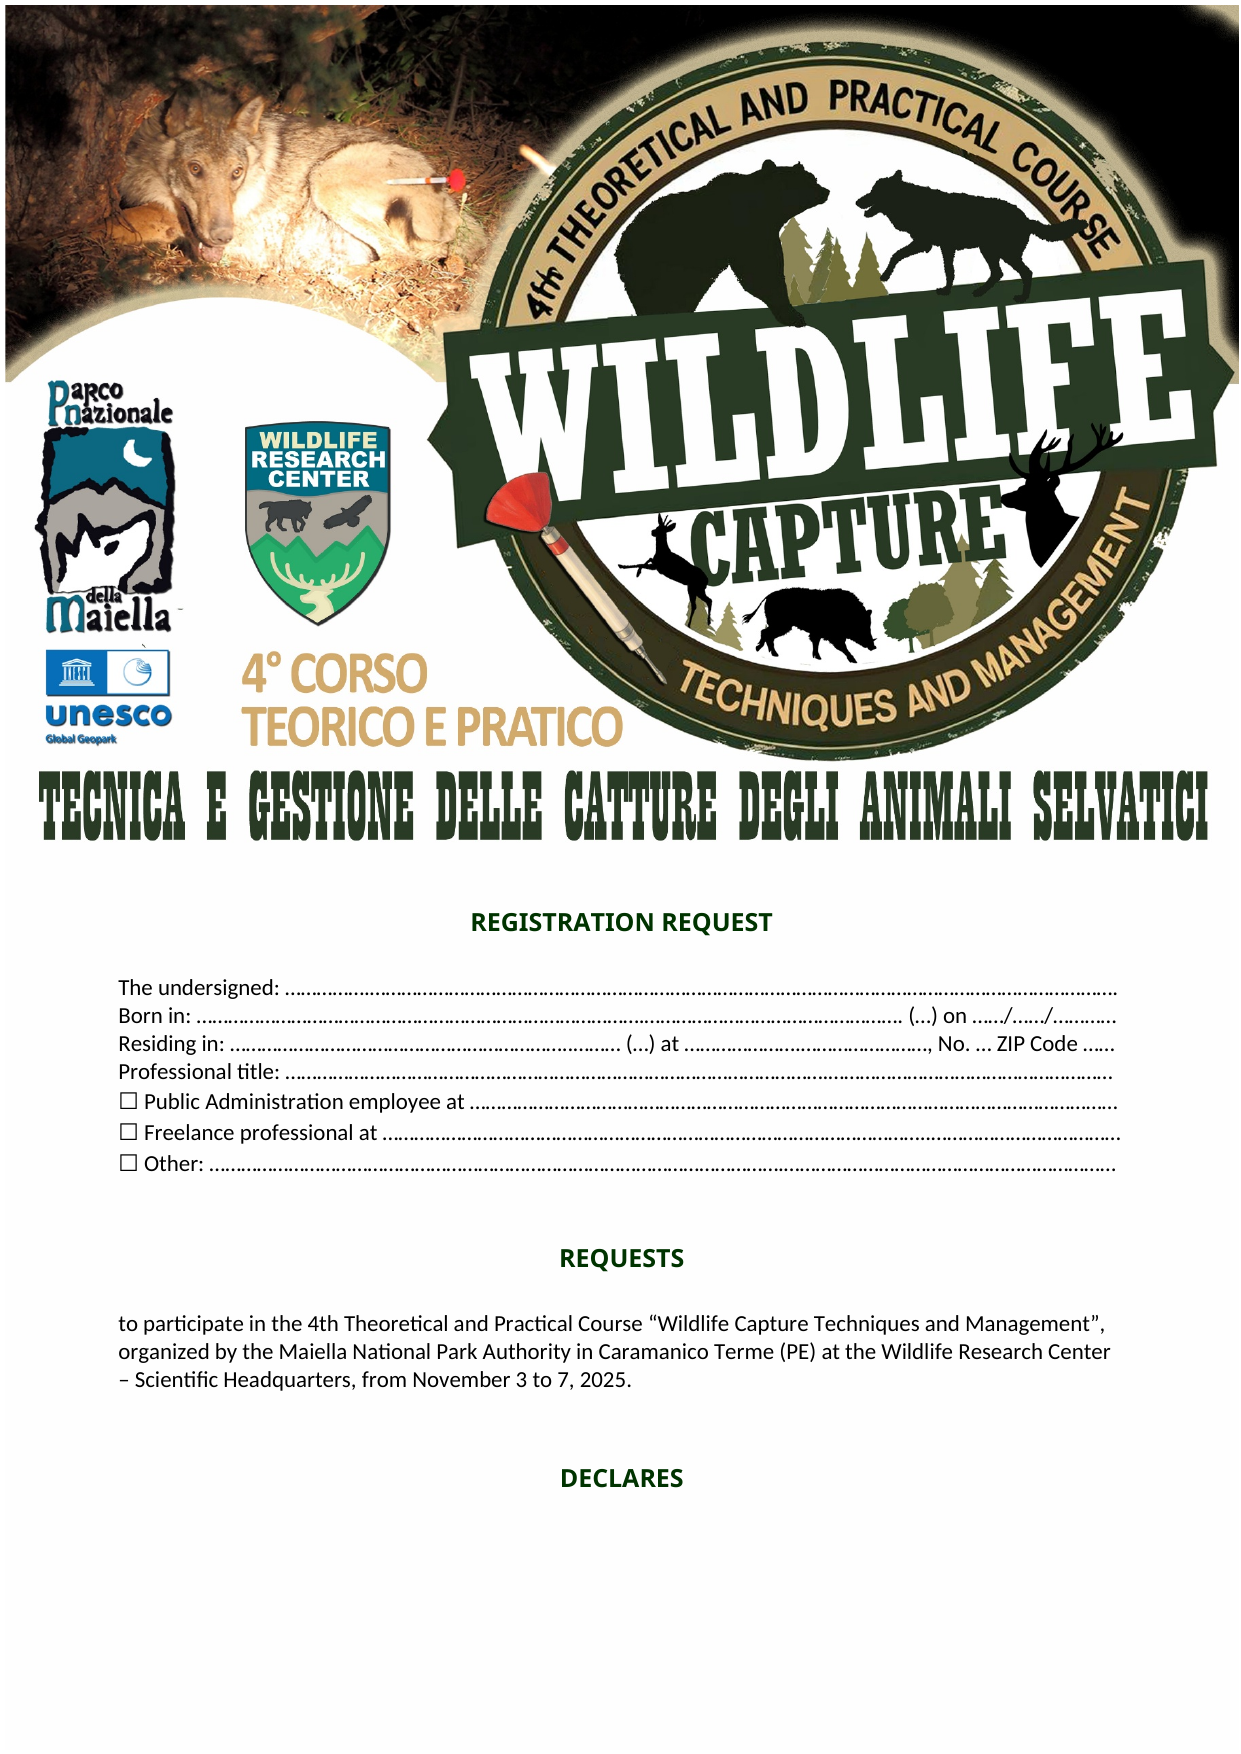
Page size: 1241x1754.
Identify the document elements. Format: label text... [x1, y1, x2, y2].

text Professional title: ………………………………………………………………………………………….……………………………………………… [118, 1057, 1125, 1085]
text ☐ Public Administration employee at …………………………………………………………………………………………………………… [118, 1085, 1125, 1116]
text to participate in the 4th Theoretical and Practical Course “Wildlife Capture Techniques and Management”, organized by the Maiella National Park Authority in Caramanico Terme (PE) at the Wildlife Research Center – Scientific Headquarters, from November 3 to 7, 2025. [118, 1309, 1125, 1393]
text REGISTRATION REQUEST [118, 905, 1125, 939]
text Born in: ………………………………………………………………………….…………………………………………. (…) on ……/……/………… [118, 1001, 1125, 1029]
text The undersigned: …………….……………………………………………………………………………………………………………………………. [118, 973, 1125, 1001]
text ☐ Other: ……………………………………………………………………………………………….……………………………………………………… [118, 1147, 1125, 1179]
text DECLARES [118, 1461, 1125, 1495]
text REQUESTS [118, 1241, 1125, 1275]
text Residing in: ………………………………………………………..……… (…) at ………………….……………………, No. … ZIP Code …… [118, 1029, 1125, 1057]
picture [5, 5, 1239, 1750]
text ☐ Freelance professional at …………………………………………………………………………………………..……………………………… [118, 1116, 1125, 1147]
